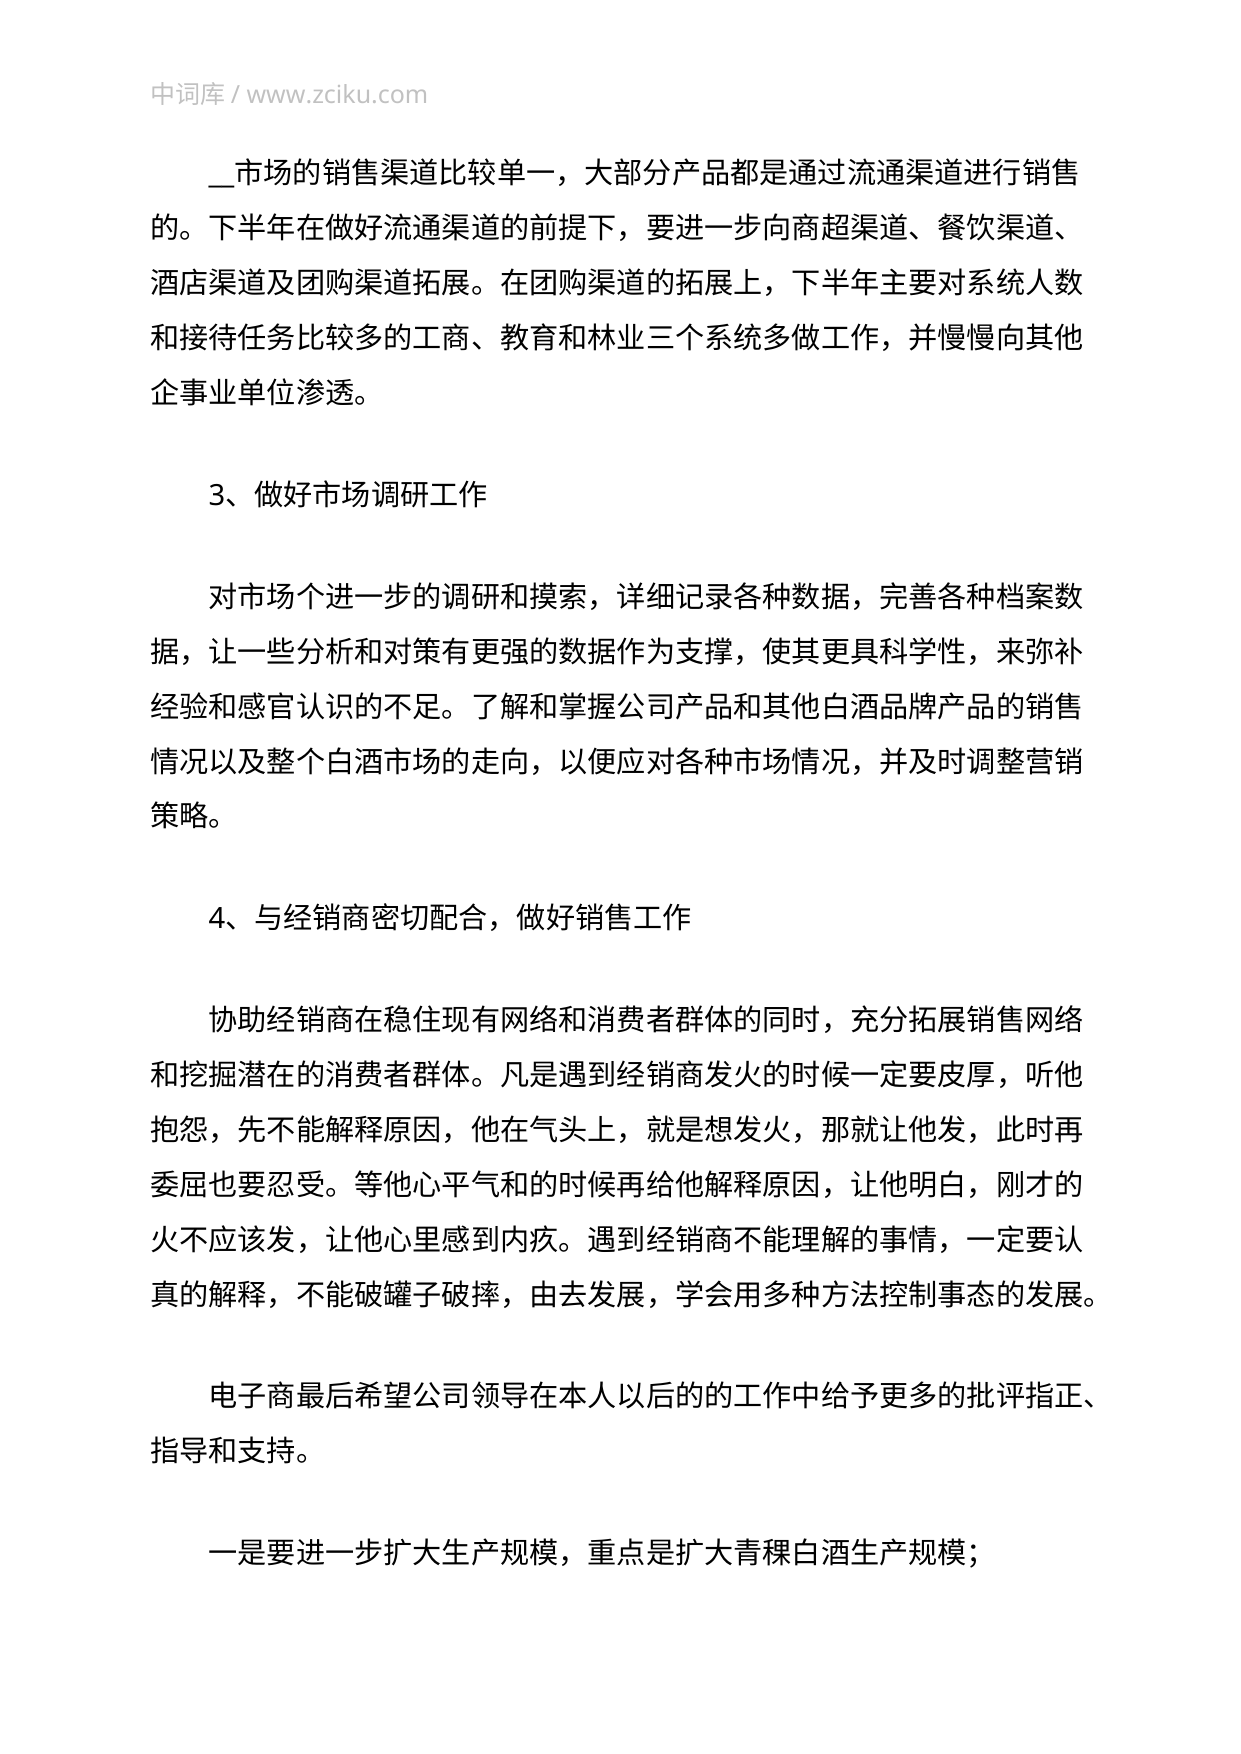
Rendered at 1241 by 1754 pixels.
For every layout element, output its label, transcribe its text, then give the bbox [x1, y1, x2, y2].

text 3、做好市场调研工作 [150, 471, 1090, 514]
text 4、与经销商密切配合，做好销售工作 [150, 895, 1090, 937]
text 一是要进一步扩大生产规模，重点是扩大青稞白酒生产规模； [150, 1530, 1090, 1572]
text 对市场个进一步的调研和摸索，详细记录各种数据，完善各种档案数据，让一些分析和对策有更强的数据作为支撑，使其更具科学性，来弥补经验和感官认识的不足。了解和掌握公司产品和其他白酒品牌产品的销售情况以及整个白酒市场的走向，以便应对各种市场情况，并及时调整营销策略。 [150, 573, 1090, 835]
text 协助经销商在稳住现有网络和消费者群体的同时，充分拓展销售网络和挖掘潜在的消费者群体。凡是遇到经销商发火的时候一定要皮厚，听他抱怨，先不能解释原因，他在气头上，就是想发火，那就让他发，此时再委屈也要忍受。等他心平气和的时候再给他解释原因，让他明白，刚才的火不应该发，让他心里感到内疚。遇到经销商不能理解的事情，一定要认真的解释，不能破罐子破摔，由去发展，学会用多种方法控制事态的发展。 [150, 997, 1090, 1313]
text __市场的销售渠道比较单一，大部分产品都是通过流通渠道进行销售的。下半年在做好流通渠道的前提下，要进一步向商超渠道、餐饮渠道、酒店渠道及团购渠道拓展。在团购渠道的拓展上，下半年主要对系统人数和接待任务比较多的工商、教育和林业三个系统多做工作，并慢慢向其他企事业单位渗透。 [150, 150, 1090, 412]
text 电子商最后希望公司领导在本人以后的的工作中给予更多的批评指正、指导和支持。 [150, 1373, 1090, 1470]
